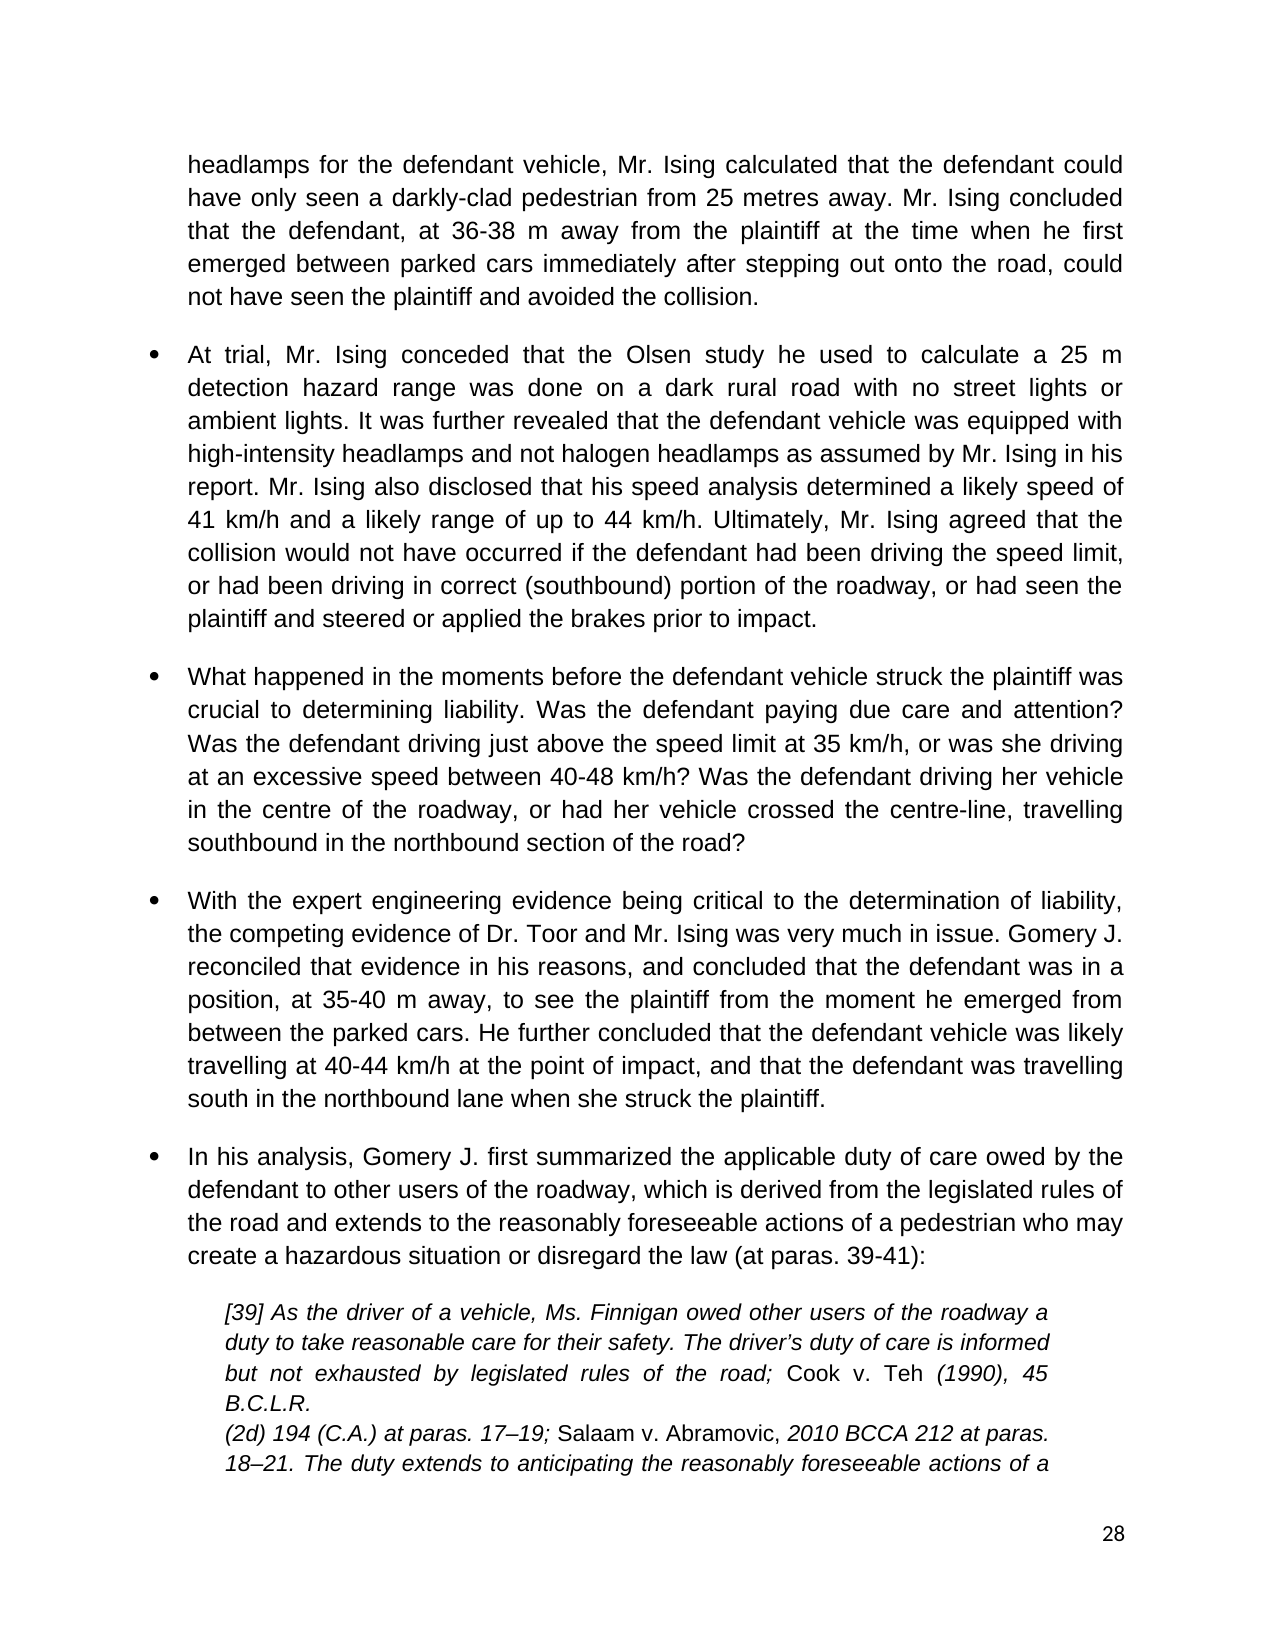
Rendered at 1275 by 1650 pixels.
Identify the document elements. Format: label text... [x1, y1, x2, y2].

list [150, 150, 1125, 311]
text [225, 1299, 1050, 1476]
list At trial, Mr. Ising conceded that the Olsen study he used to calculate a 25 m detection hazard range was done on a dark rural road with no street lights or ambient lights. It was further revealed that the defendant vehicle was equipped with high-intensity headlamps and not halogen headlamps as assumed by Mr. Ising in his report. Mr. Ising also disclosed that his speed analysis determined a likely speed of 41 km/h and a likely range of up to 44 km/h. Ultimately, Mr. Ising agreed that the collision would not have occurred if the defendant had been driving the speed limit, or had been driving in correct (southbound) portion of the roadway, or had seen the plaintiff and steered or applied the brakes prior to impact. [150, 340, 1125, 633]
list In his analysis, Gomery J. first summarized the applicable duty of care owed by the defendant to other users of the roadway, which is derived from the legislated rules of the road and extends to the reasonably foreseeable actions of a pedestrian who may create a hazardous situation or disregard the law (at paras. 39-41): [150, 1142, 1125, 1270]
list With the expert engineering evidence being critical to the determination of liability, the competing evidence of Dr. Toor and Mr. Ising was very much in issue. Gomery J. reconciled that evidence in his reasons, and concluded that the defendant was in a position, at 35-40 m away, to see the plaintiff from the moment he emerged from between the parked cars. He further concluded that the defendant vehicle was likely travelling at 40-44 km/h at the point of impact, and that the defendant was travelling south in the northbound lane when she struck the plaintiff. [150, 886, 1125, 1113]
list What happened in the moments before the defendant vehicle struck the plaintiff was crucial to determining liability. Was the defendant paying due care and attention? Was the defendant driving just above the speed limit at 35 km/h, or was she driving at an excessive speed between 40-48 km/h? Was the defendant driving her vehicle in the centre of the roadway, or had her vehicle crossed the centre-line, travelling southbound in the northbound section of the road? [150, 662, 1125, 856]
